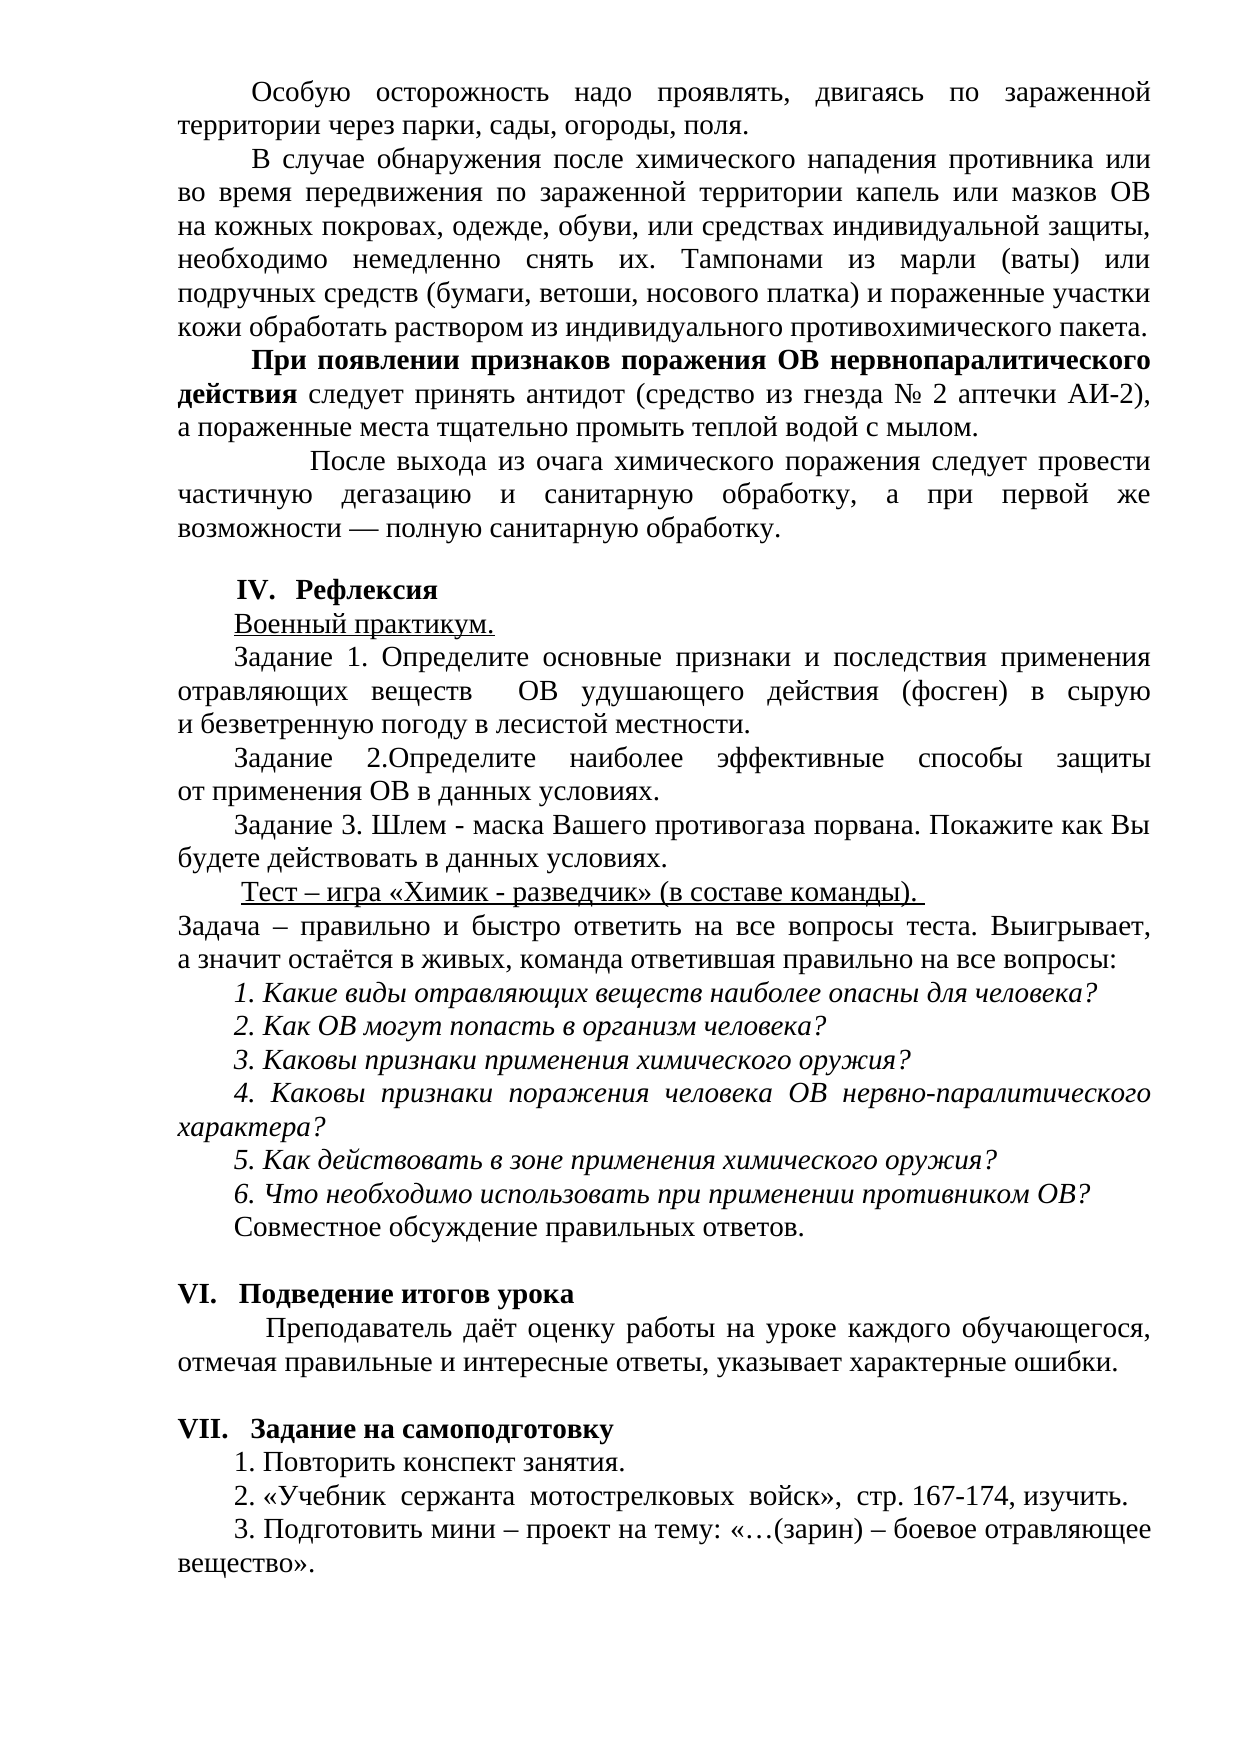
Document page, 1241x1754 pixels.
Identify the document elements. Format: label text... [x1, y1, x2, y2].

text Задание 2.Определите наиболее эффективные способы защиты от применения ОВ в данных условиях. [177, 740, 1152, 807]
text Преподаватель даёт оценку работы на уроке каждого обучающегося, отмечая правильные и интересные ответы, указывает характерные ошибки. [177, 1310, 1152, 1377]
text 5. Как действовать в зоне применения химического оружия? [177, 1142, 1152, 1176]
text 2. Как ОВ могут попасть в организм человека? [177, 1008, 1152, 1042]
text 3. Подготовить мини – проект на тему: «…(зарин) – боевое отравляющее вещество». [177, 1511, 1152, 1578]
text 6. Что необходимо использовать при применении противником ОВ? [177, 1176, 1152, 1209]
text 3. Каковы признаки применения химического оружия? [177, 1042, 1152, 1075]
text Особую осторожность надо проявлять, двигаясь по зараженной территории через парки, сады, огороды, поля. [177, 74, 1152, 141]
text Задание 1. Определите основные признаки и последствия применения отравляющих веществ ОВ удушающего действия (фосген) в сырую и безветренную погоду в лесистой местности. [177, 639, 1152, 740]
text 1. Повторить конспект занятия. [177, 1444, 1152, 1478]
text 2. «Учебник сержанта мотострелковых войск», стр. 167-174, изучить. [177, 1478, 1152, 1511]
text После выхода из очага химического поражения следует провести частичную дегазацию и санитарную обработку, а при первой же возможности — полную санитарную обработку. [177, 443, 1152, 543]
text При появлении признаков поражения ОВ нервнопаралитического действия следует принять антидот (средство из гнезда № 2 аптечки АИ-2), а пораженные места тщательно промыть теплой водой с мылом. [177, 342, 1152, 443]
text Задание 3. Шлем - маска Вашего противогаза порвана. Покажите как Вы будете действовать в данных условиях. [177, 807, 1152, 874]
text 4. Каковы признаки поражения человека ОВ нервно-паралитического характера? [177, 1075, 1152, 1142]
text Задача – правильно и быстро ответить на все вопросы теста. Выигрывает, а значит остаётся в живых, команда ответившая правильно на все вопросы: [177, 908, 1152, 975]
list Рефлексия [236, 572, 1152, 606]
text Тест – игра «Химик - разведчик» (в составе команды). [177, 874, 1152, 908]
text VII. Задание на самоподготовку [177, 1411, 1152, 1444]
text Военный практикум. [177, 606, 1152, 639]
text 1. Какие виды отравляющих веществ наиболее опасны для человека? [177, 975, 1152, 1008]
text VI. Подведение итогов урока [177, 1277, 1152, 1310]
text Совместное обсуждение правильных ответов. [177, 1209, 1152, 1243]
text В случае обнаружения после химического нападения противника или во время передвижения по зараженной территории капель или мазков ОВ на кожных покровах, одежде, обуви, или средствах индивидуальной защиты, необходимо немедленно снять их. Тампонами из марли (ваты) или подручных средств (бумаги, ветоши, носового платка) и пораженные участки кожи обработать раствором из индивидуального противохимического пакета. [177, 141, 1152, 342]
